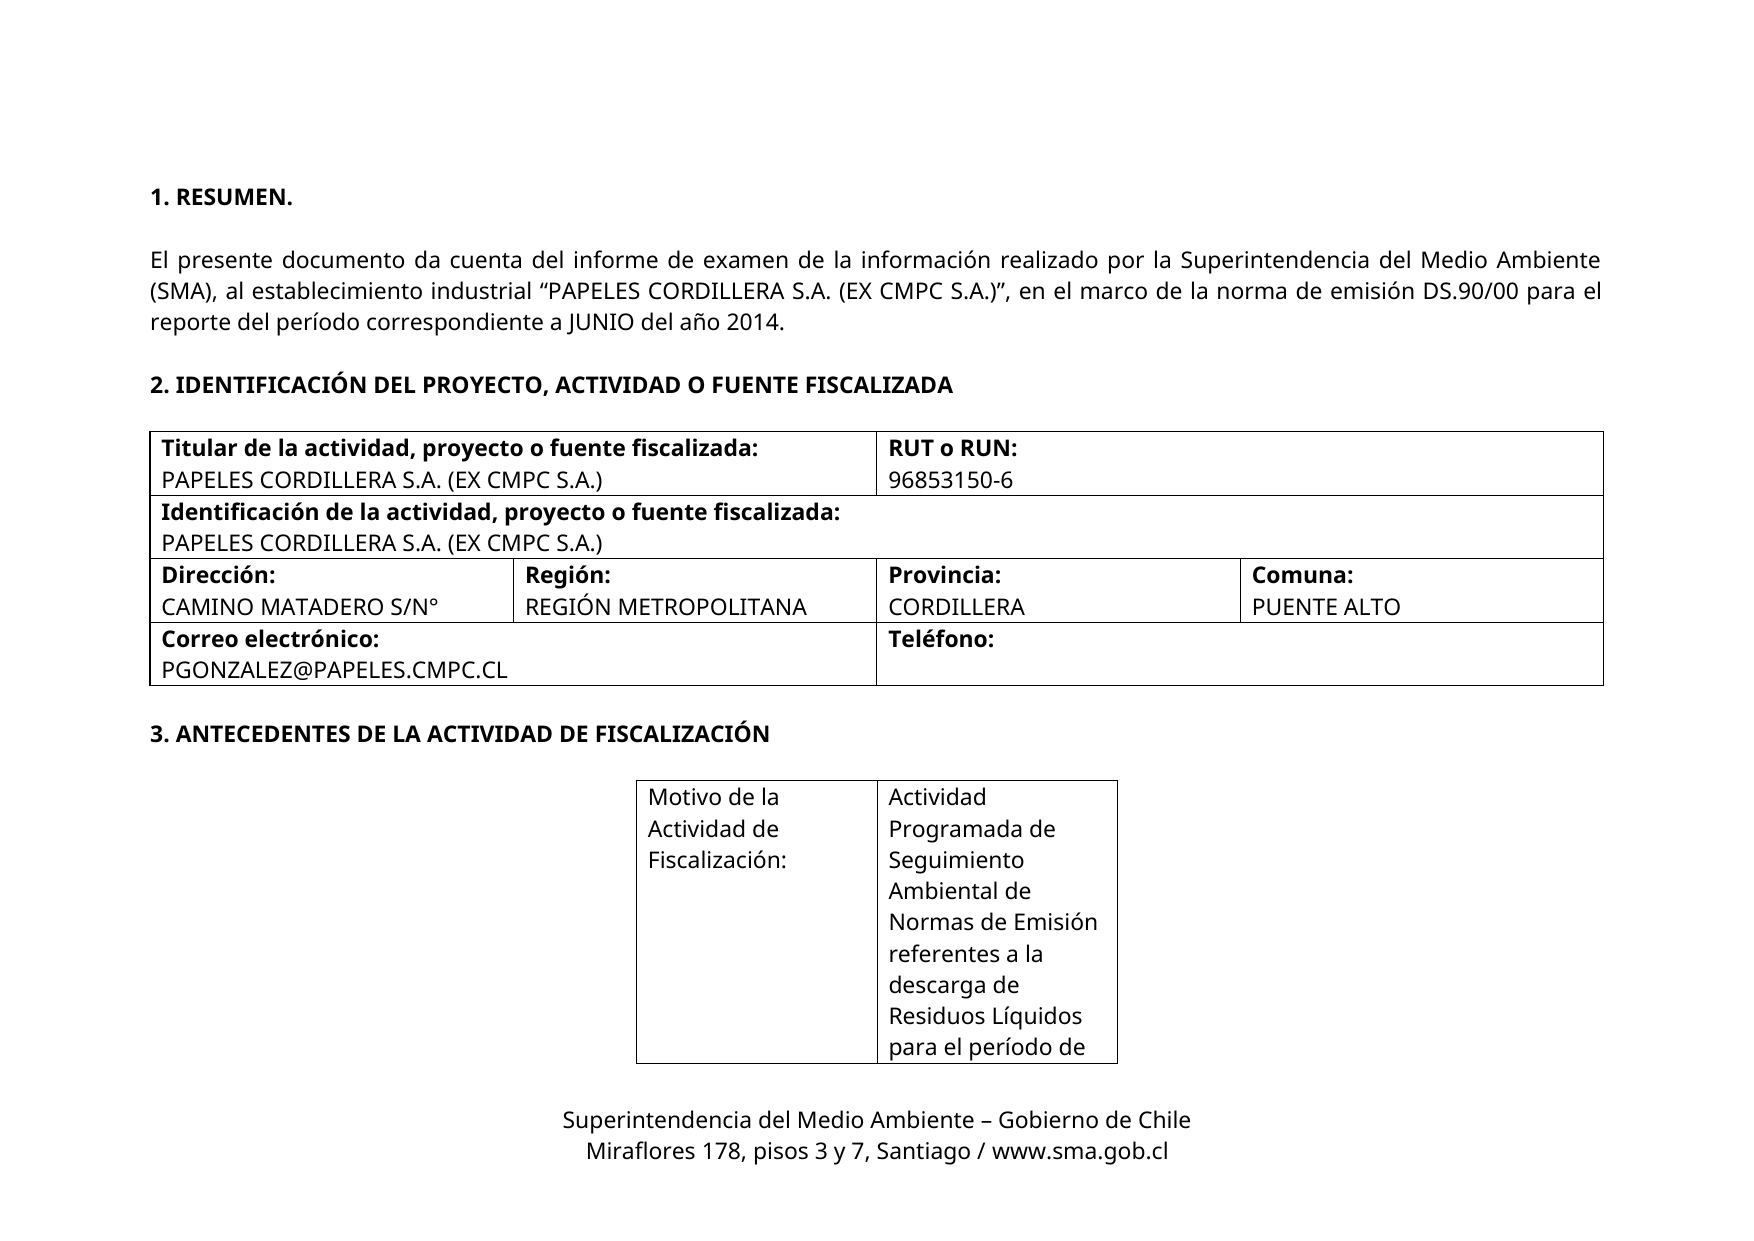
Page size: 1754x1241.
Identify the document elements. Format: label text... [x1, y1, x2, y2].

table_header RUT o RUN: 96853150-6 [877, 432, 1603, 495]
table_cell Correo electrónico: PGONZALEZ@PAPELES.CMPC.CL [151, 623, 876, 685]
text El presente documento da cuenta del informe de examen de la información realizado por la Superintendencia del Medio Ambiente (SMA), al establecimiento industrial “PAPELES CORDILLERA S.A. (EX CMPC S.A.)”, en el marco de la norma de emisión DS.90/00 para el reporte del período correspondiente a JUNIO del año 2014. [150, 212, 1604, 337]
text 1. RESUMEN. [150, 150, 1604, 212]
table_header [878, 781, 1117, 1062]
table_cell Dirección: CAMINO MATADERO S/N° [151, 559, 513, 622]
table_cell Comuna: PUENTE ALTO [1241, 559, 1603, 622]
table_cell Teléfono: [877, 623, 1603, 685]
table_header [637, 781, 877, 1062]
text 2. IDENTIFICACIÓN DEL PROYECTO, ACTIVIDAD O FUENTE FISCALIZADA [150, 337, 1604, 400]
table_cell Identificación de la actividad, proyecto o fuente fiscalizada: PAPELES CORDILLERA S.A. (EX CMPC S.A.) [151, 496, 1603, 558]
text 3. ANTECEDENTES DE LA ACTIVIDAD DE FISCALIZACIÓN [150, 686, 1604, 749]
table_cell Provincia: CORDILLERA [877, 559, 1240, 622]
table_header Titular de la actividad, proyecto o fuente fiscalizada: PAPELES CORDILLERA S.A. (EX CMPC S.A.) [151, 432, 876, 495]
table_cell Región: REGIÓN METROPOLITANA [514, 559, 876, 622]
